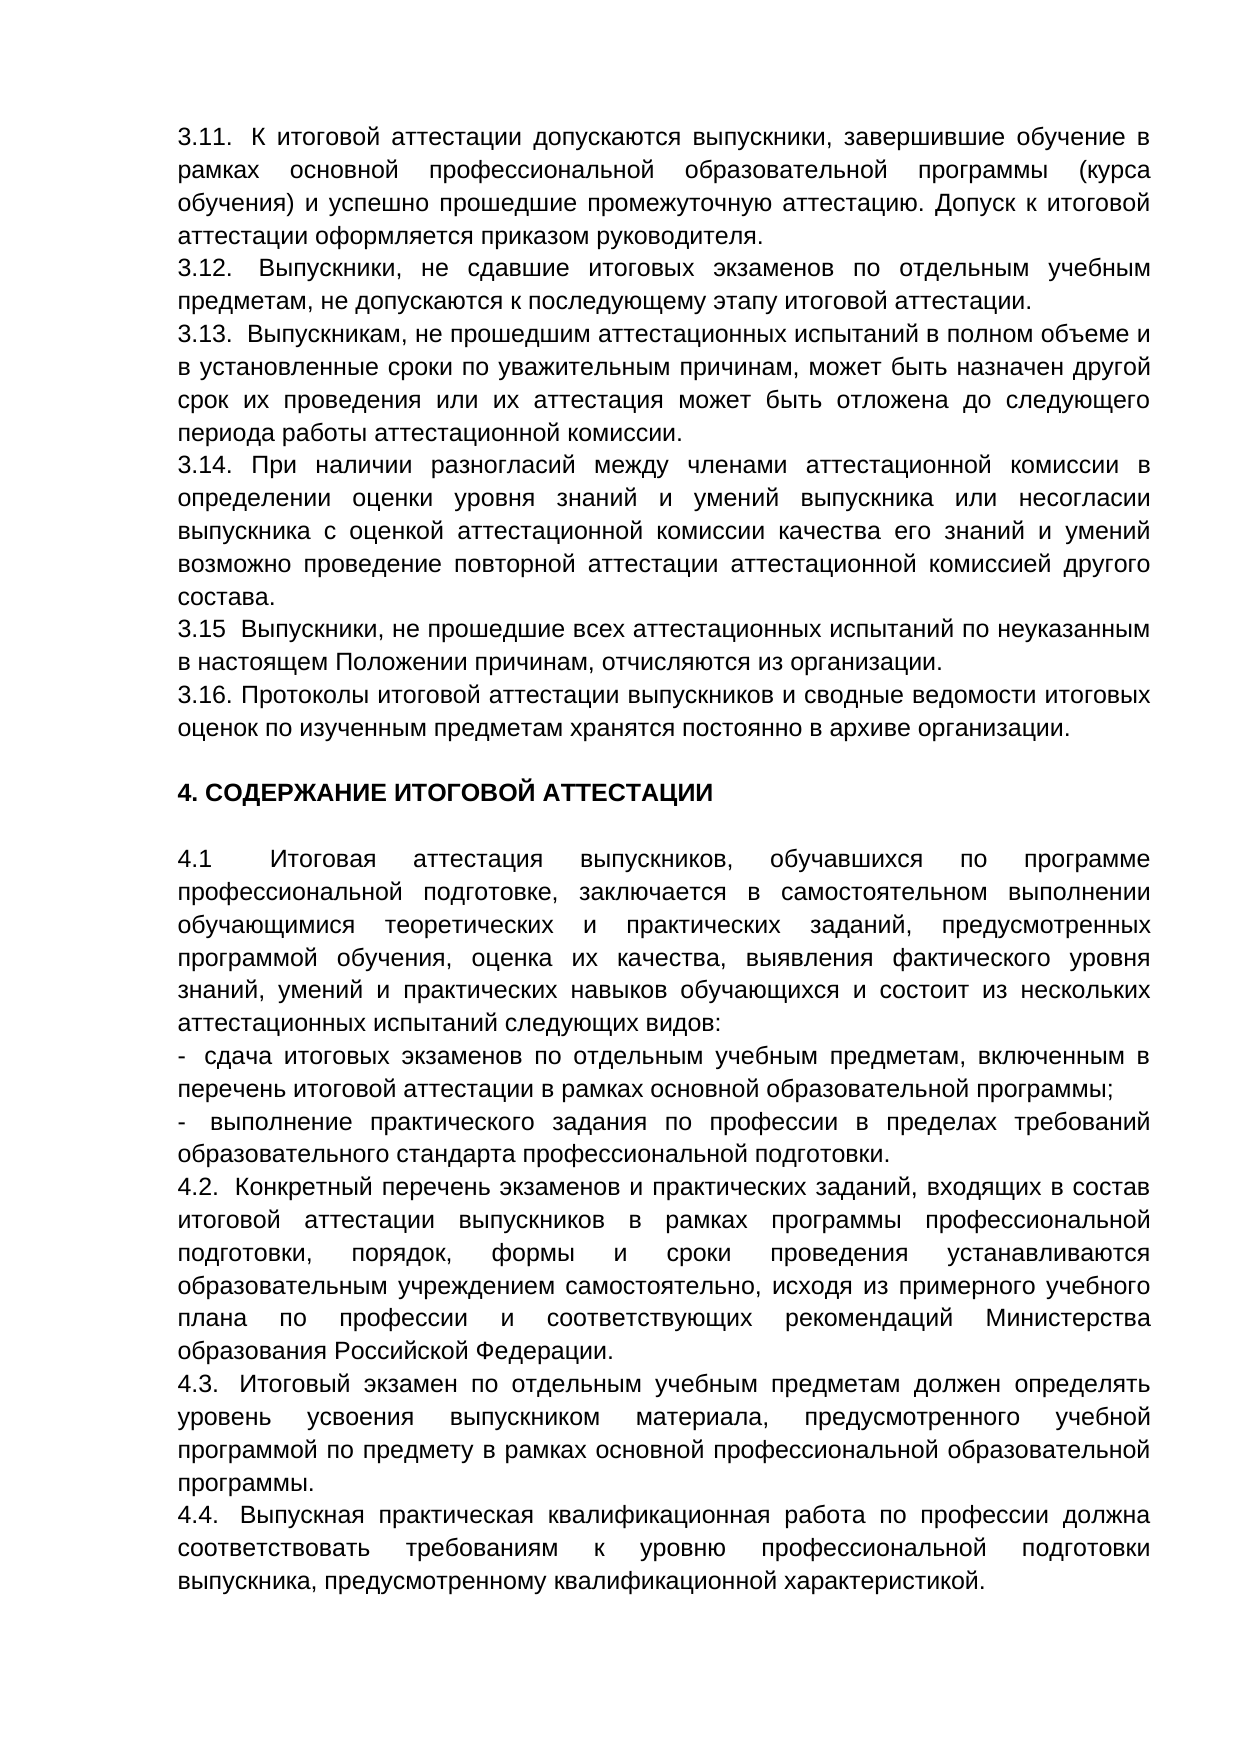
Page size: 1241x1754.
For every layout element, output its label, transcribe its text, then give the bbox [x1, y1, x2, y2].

text 4.3. Итоговый экзамен по отдельным учебным предметам должен определять уровень усвоения выпускником материала, предусмотренного учебной программой по предмету в рамках основной профессиональной образовательной программы. [177, 1365, 1152, 1496]
text 3.11. К итоговой аттестации допускаются выпускники, завершившие обучение в рамках основной профессиональной образовательной программы (курса обучения) и успешно прошедшие промежуточную аттестацию. Допуск к итоговой аттестации оформляется приказом руководителя. [177, 118, 1152, 249]
text 3.15 Выпускники, не прошедшие всех аттестационных испытаний по неуказанным в настоящем Положении причинам, отчисляются из организации. [177, 610, 1152, 676]
text 4.2. Конкретный перечень экзаменов и практических заданий, входящих в состав итоговой аттестации выпускников в рамках программы профессиональной подготовки, порядок, формы и сроки проведения устанавливаются образовательным учреждением самостоятельно, исходя из примерного учебного плана по профессии и соответствующих рекомендаций Министерства образования Российской Федерации. [177, 1168, 1152, 1365]
text - выполнение практического задания по профессии в пределах требований образовательного стандарта профессиональной подготовки. [177, 1102, 1152, 1168]
text 4. СОДЕРЖАНИЕ ИТОГОВОЙ АТТЕСТАЦИИ [177, 774, 1152, 807]
text 3.14. При наличии разногласий между членами аттестационной комиссии в определении оценки уровня знаний и умений выпускника или несогласии выпускника с оценкой аттестационной комиссии качества его знаний и умений возможно проведение повторной аттестации аттестационной комиссией другого состава. [177, 446, 1152, 610]
text 3.16. Протоколы итоговой аттестации выпускников и сводные ведомости итоговых оценок по изученным предметам хранятся постоянно в архиве организации. [177, 676, 1152, 742]
text 4.4. Выпускная практическая квалификационная работа по профессии должна соответствовать требованиям к уровню профессиональной подготовки выпускника, предусмотренному квалификационной характеристикой. [177, 1496, 1152, 1595]
text 3.12. Выпускники, не сдавшие итоговых экзаменов по отдельным учебным предметам, не допускаются к последующему этапу итоговой аттестации. [177, 249, 1152, 315]
text 3.13. Выпускникам, не прошедшим аттестационных испытаний в полном объеме и в установленные сроки по уважительным причинам, может быть назначен другой срок их проведения или их аттестация может быть отложена до следующего периода работы аттестационной комиссии. [177, 315, 1152, 446]
text 4.1 Итоговая аттестация выпускников, обучавшихся по программе профессиональной подготовке, заключается в самостоятельном выполнении обучающимися теоретических и практических заданий, предусмотренных программой обучения, оценка их качества, выявления фактического уровня знаний, умений и практических навыков обучающихся и состоит из нескольких аттестационных испытаний следующих видов: [177, 840, 1152, 1037]
text - сдача итоговых экзаменов по отдельным учебным предметам, включенным в перечень итоговой аттестации в рамках основной образовательной программы; [177, 1037, 1152, 1102]
